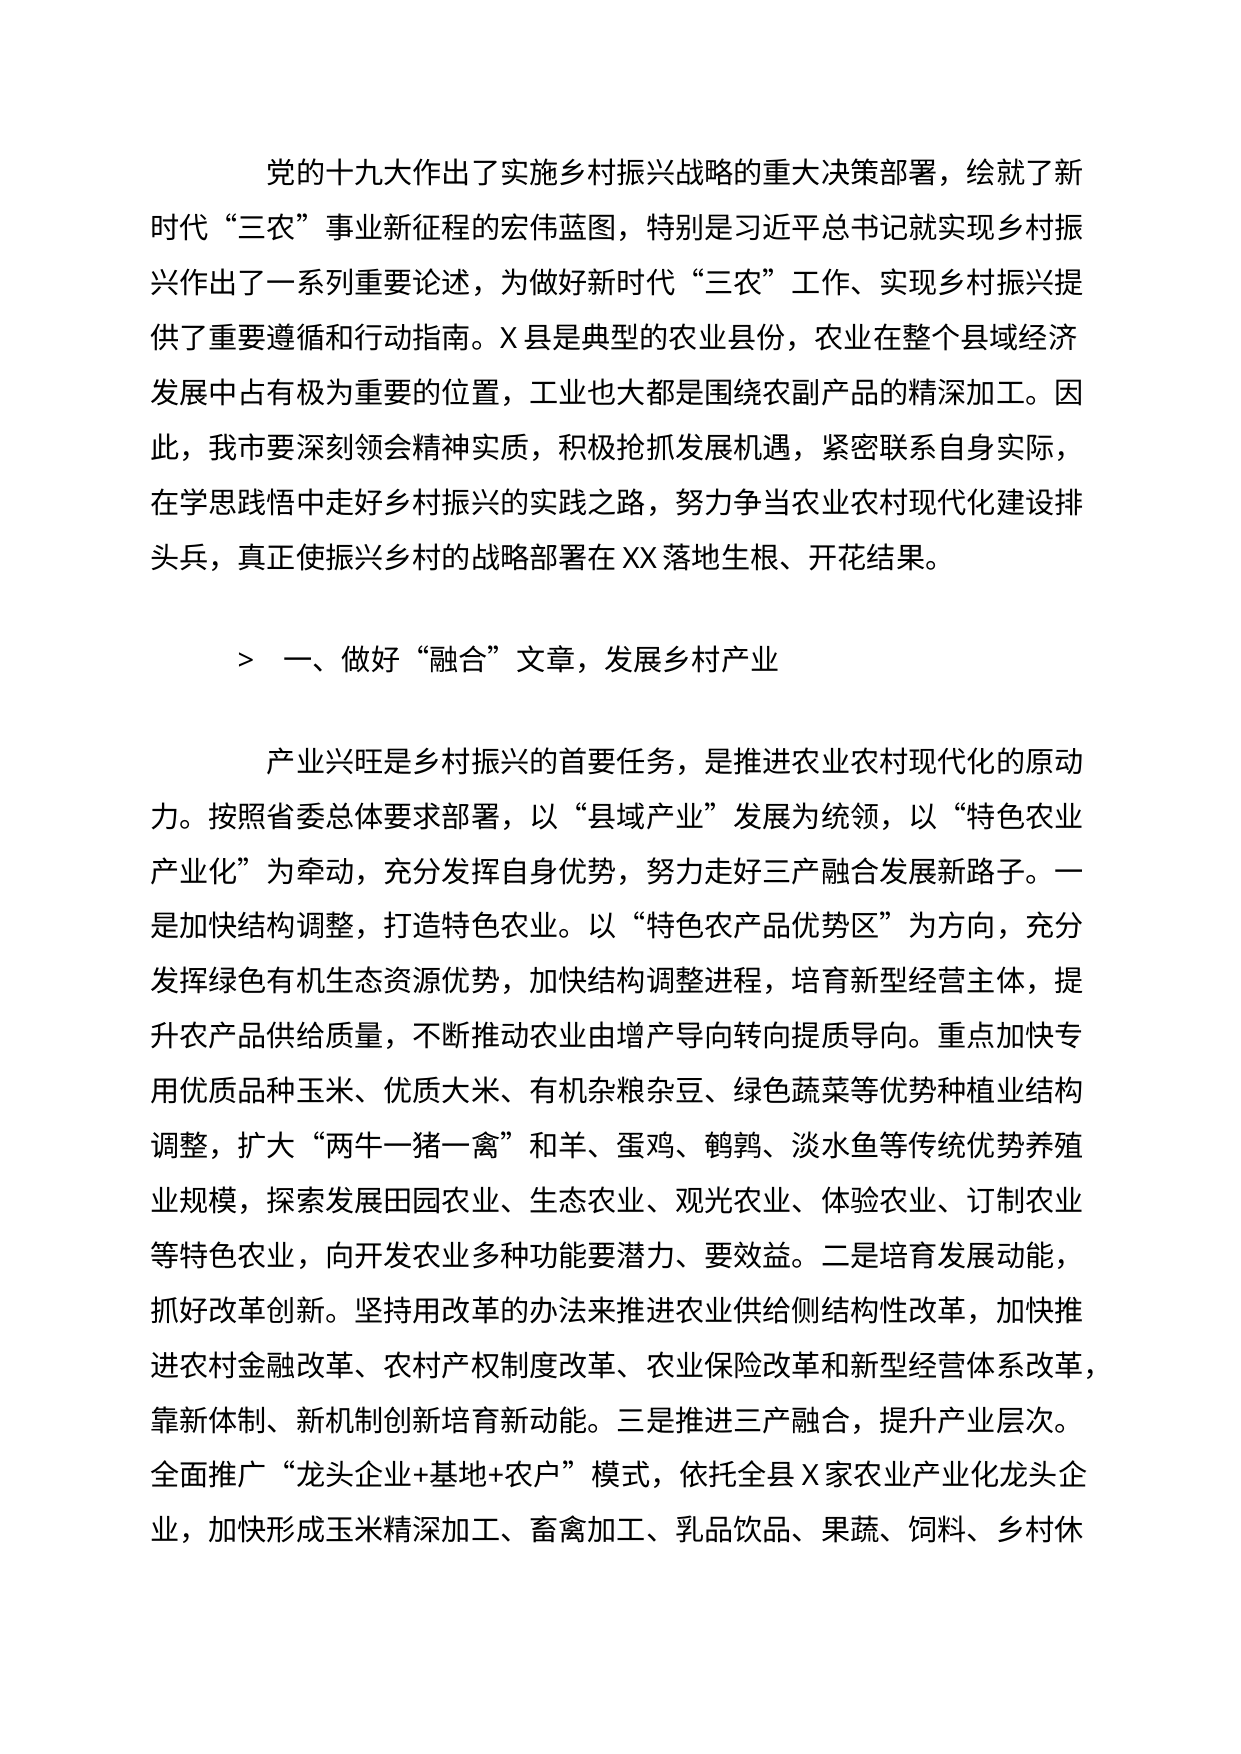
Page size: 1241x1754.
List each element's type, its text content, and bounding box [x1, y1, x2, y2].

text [150, 738, 1090, 1549]
text > 一、做好“融合”文章，发展乡村产业 [150, 636, 1090, 679]
text 党的十九大作出了实施乡村振兴战略的重大决策部署，绘就了新时代“三农”事业新征程的宏伟蓝图，特别是习近平总书记就实现乡村振兴作出了一系列重要论述，为做好新时代“三农”工作、实现乡村振兴提供了重要遵循和行动指南。X县是典型的农业县份，农业在整个县域经济发展中占有极为重要的位置，工业也大都是围绕农副产品的精深加工。因此，我市要深刻领会精神实质，积极抢抓发展机遇，紧密联系自身实际，在学思践悟中走好乡村振兴的实践之路，努力争当农业农村现代化建设排头兵，真正使振兴乡村的战略部署在XX落地生根、开花结果。 [150, 150, 1090, 577]
